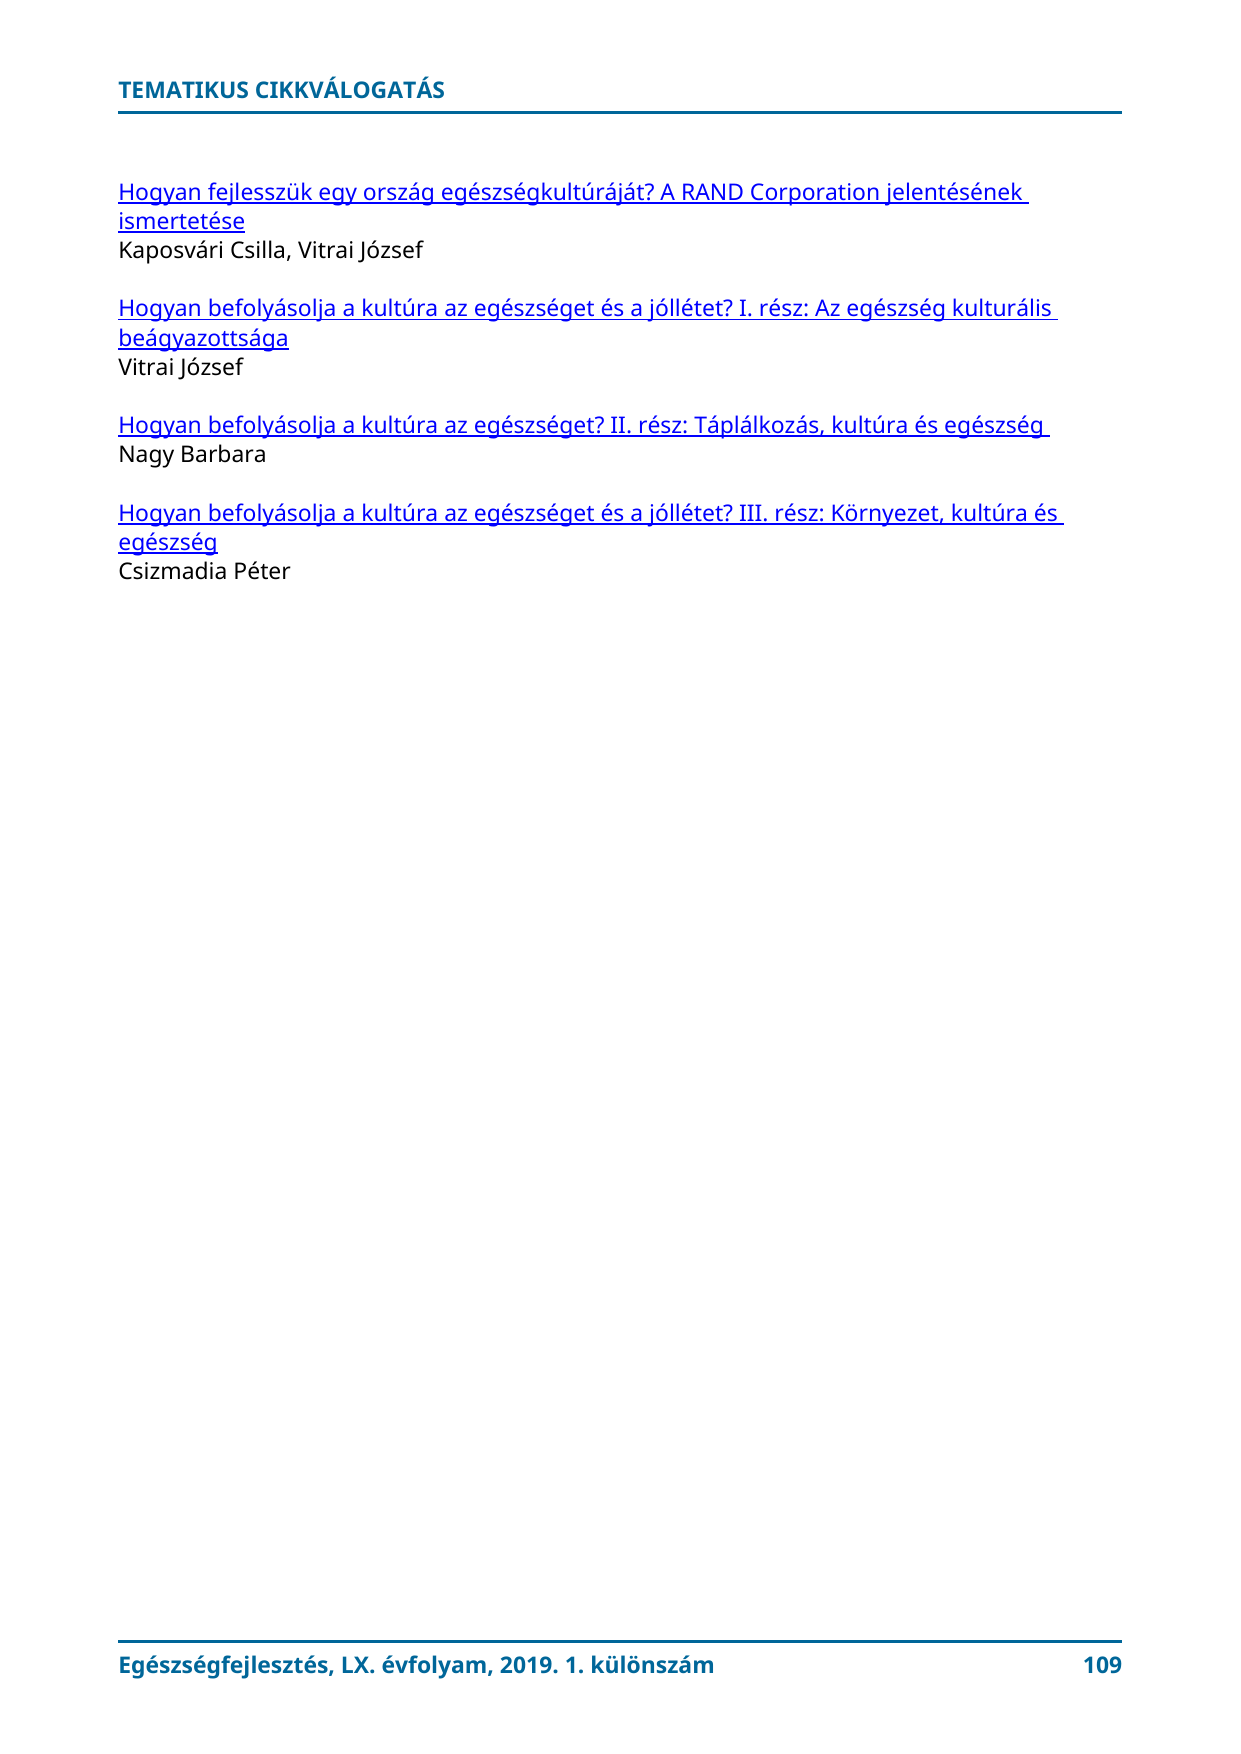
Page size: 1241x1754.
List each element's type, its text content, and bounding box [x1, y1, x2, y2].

text Csizmadia Péter [118, 556, 1122, 585]
text Hogyan befolyásolja a kultúra az egészséget és a jóllétet? III. rész: Környezet, kultúra és egészség [118, 498, 1122, 556]
text Hogyan befolyásolja a kultúra az egészséget? II. rész: Táplálkozás, kultúra és egészség [118, 410, 1122, 439]
text Nagy Barbara [118, 439, 1122, 468]
text Vitrai József [118, 352, 1122, 381]
text Hogyan fejlesszük egy ország egészségkultúráját? A RAND Corporation jelentésének ismertetése [118, 177, 1122, 235]
text Hogyan befolyásolja a kultúra az egészséget és a jóllétet? I. rész: Az egészség kulturális beágyazottsága [118, 293, 1122, 352]
text Kaposvári Csilla, Vitrai József [118, 235, 1122, 264]
